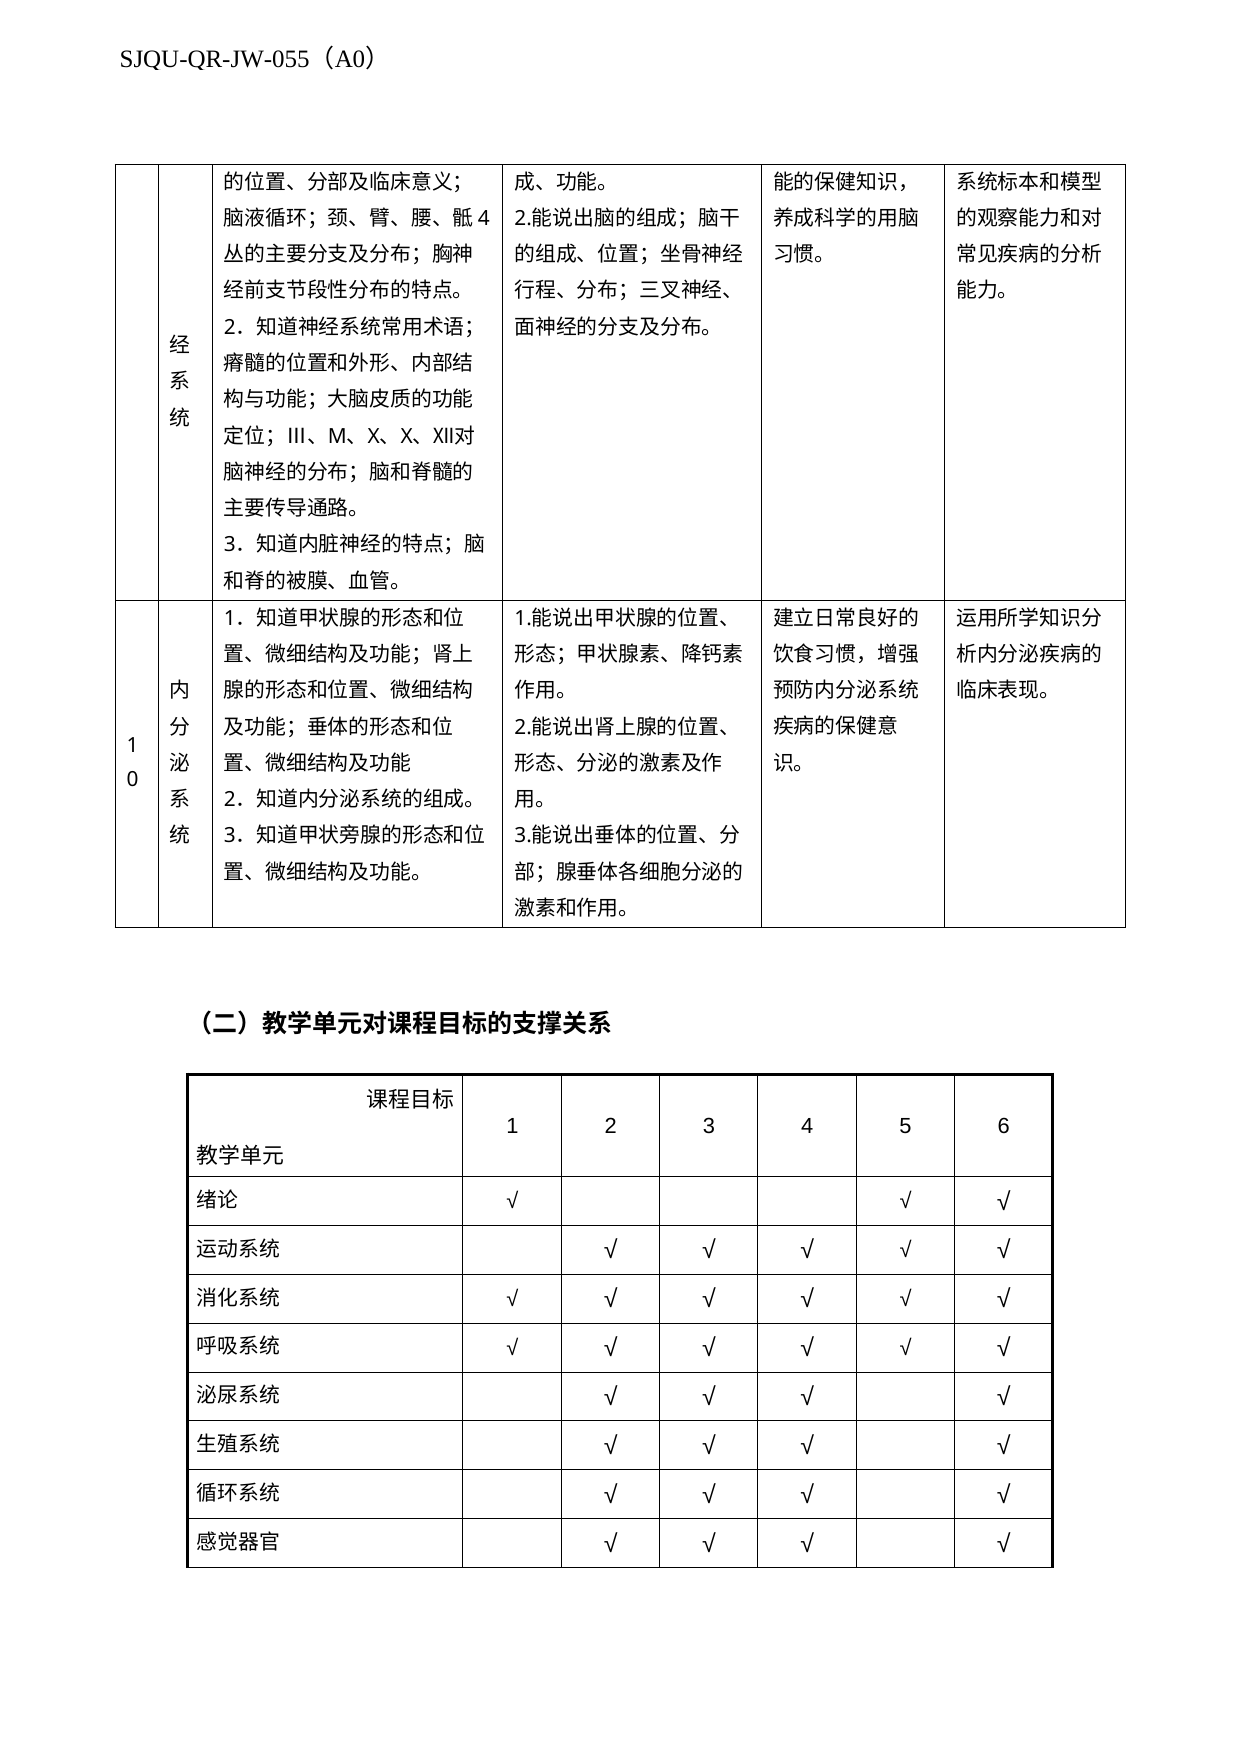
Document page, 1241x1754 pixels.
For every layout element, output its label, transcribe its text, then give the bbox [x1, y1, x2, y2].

table_cell √ [660, 1275, 757, 1323]
table_cell √ [463, 1275, 561, 1323]
table_cell √ [758, 1470, 856, 1518]
table_cell √ [758, 1226, 856, 1274]
table_cell 神经系统 [159, 165, 212, 600]
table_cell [213, 165, 502, 600]
table_cell 10 [116, 601, 158, 927]
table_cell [503, 165, 761, 600]
table_cell √ [562, 1226, 659, 1274]
table_cell 建立日常良好的饮食习惯，增强预防内分泌系统疾病的保健意识。 [762, 601, 944, 927]
table_cell 泌尿系统 [189, 1373, 462, 1420]
table_cell 运动系统 [189, 1226, 462, 1274]
table_cell 感觉器官 [189, 1519, 462, 1567]
table_cell [562, 1177, 659, 1225]
table_cell [857, 1519, 954, 1567]
table_cell √ [660, 1519, 757, 1567]
table_cell [463, 1519, 561, 1567]
table_cell 呼吸系统 [189, 1324, 462, 1372]
table_cell √ [955, 1519, 1051, 1567]
table_cell 消化系统 [189, 1275, 462, 1323]
table_cell 生殖系统 [189, 1421, 462, 1469]
table_cell √ [463, 1177, 561, 1225]
table_cell √ [758, 1373, 856, 1420]
table_header 5 [857, 1076, 954, 1176]
table_cell [857, 1421, 954, 1469]
list 教学单元对课程目标的支撑关系 [187, 988, 1053, 1056]
table_cell 运用所学知识分析内分泌疾病的临床表现。 [945, 601, 1125, 927]
table_cell 循环系统 [189, 1470, 462, 1518]
table_cell [463, 1470, 561, 1518]
table_cell [463, 1226, 561, 1274]
table_cell √ [955, 1226, 1051, 1274]
table_cell [857, 1470, 954, 1518]
table_cell √ [562, 1421, 659, 1469]
table_cell √ [660, 1226, 757, 1274]
table_cell √ [955, 1470, 1051, 1518]
table_cell √ [758, 1519, 856, 1567]
table_cell √ [660, 1373, 757, 1420]
table_cell √ [562, 1275, 659, 1323]
table_cell [463, 1373, 561, 1420]
table_cell [660, 1177, 757, 1225]
table_header 2 [562, 1076, 659, 1176]
table_cell 9 [116, 165, 158, 600]
table_cell 绪论 [189, 1177, 462, 1225]
table_cell √ [955, 1373, 1051, 1420]
table_cell √ [758, 1421, 856, 1469]
table_cell √ [562, 1519, 659, 1567]
table_header 6 [955, 1076, 1051, 1176]
table_cell [463, 1421, 561, 1469]
table_cell √ [660, 1324, 757, 1372]
table_header 4 [758, 1076, 856, 1176]
table_cell 1．知道甲状腺的形态和位置、微细结构及功能；肾上腺的形态和位置、微细结构及功能；垂体的形态和位置、微细结构及功能 2．知道内分泌系统的组成。 3．知道甲状旁腺的形态和位置、微细结构及功能。 [213, 601, 502, 927]
table_cell √ [857, 1226, 954, 1274]
table_cell √ [955, 1177, 1051, 1225]
table_cell √ [955, 1275, 1051, 1323]
table_cell 内分泌系统 [159, 601, 212, 927]
table_cell √ [562, 1470, 659, 1518]
table_cell √ [955, 1324, 1051, 1372]
table_cell [857, 1373, 954, 1420]
table_header 1 [463, 1076, 561, 1176]
table_cell √ [857, 1177, 954, 1225]
table_cell √ [955, 1421, 1051, 1469]
table_cell 1.能说出甲状腺的位置、形态；甲状腺素、降钙素作用。 2.能说出肾上腺的位置、形态、分泌的激素及作用。 3.能说出垂体的位置、分部；腺垂体各细胞分泌的激素和作用。 [503, 601, 761, 927]
table_cell [758, 1177, 856, 1225]
table_cell √ [660, 1470, 757, 1518]
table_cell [945, 165, 1125, 600]
table_cell √ [857, 1324, 954, 1372]
table_cell √ [562, 1324, 659, 1372]
table_cell √ [463, 1324, 561, 1372]
table_cell √ [758, 1275, 856, 1323]
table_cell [762, 165, 944, 600]
table_header 课程目标 教学单元 [189, 1076, 462, 1176]
table_cell √ [758, 1324, 856, 1372]
table_header 3 [660, 1076, 757, 1176]
table_cell √ [660, 1421, 757, 1469]
table_cell √ [562, 1373, 659, 1420]
table_cell √ [857, 1275, 954, 1323]
